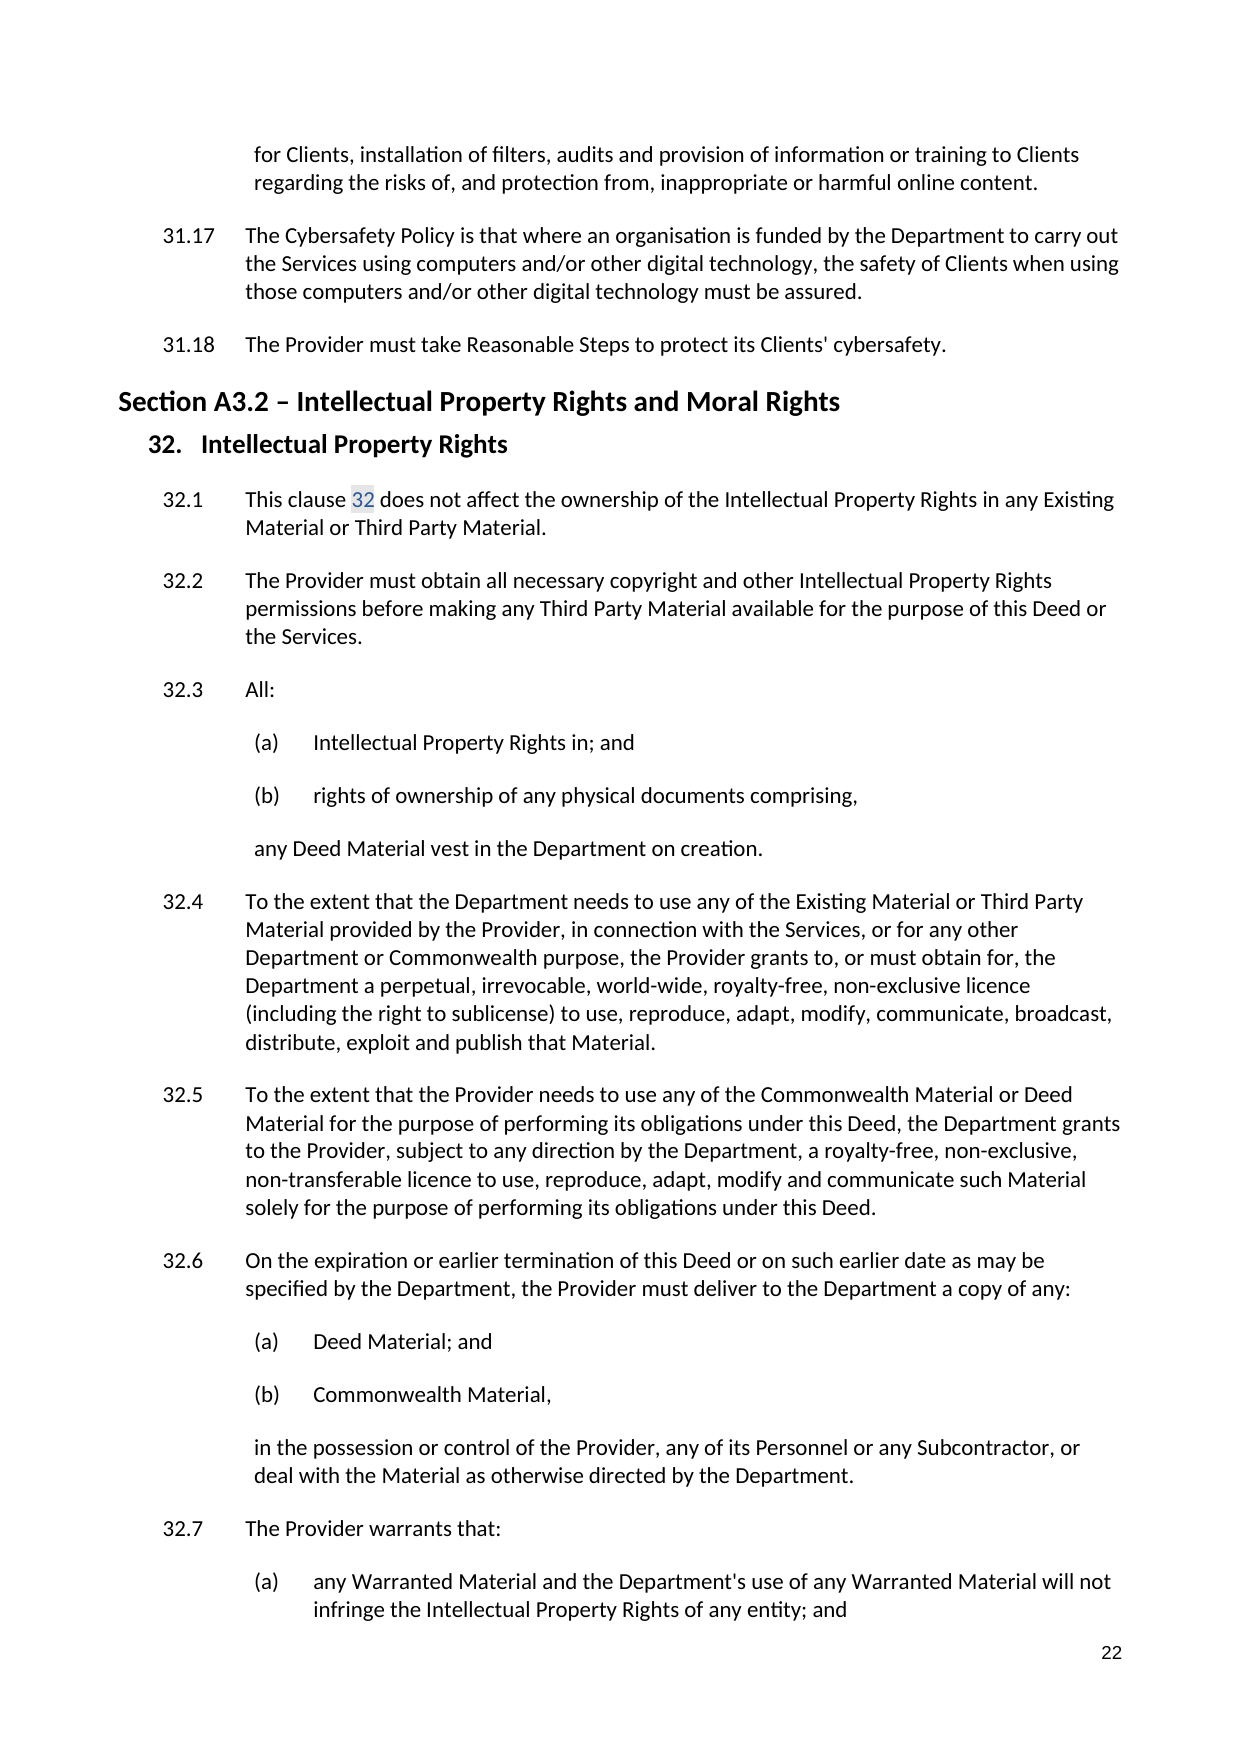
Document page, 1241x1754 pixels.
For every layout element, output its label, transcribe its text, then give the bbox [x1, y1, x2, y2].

text On the expiration or earlier termination of this Deed or on such earlier date as may be specified by the Department, the Provider must deliver to the Department a copy of any: [162, 1246, 1122, 1302]
text The Cybersafety Policy is that where an organisation is funded by the Department to carry out the Services using computers and/or other digital technology, the safety of Clients when using those computers and/or other digital technology must be assured. [162, 221, 1122, 305]
text any Warranted Material and the Department's use of any Warranted Material will not infringe the Intellectual Property Rights of any entity; and [254, 1567, 1122, 1623]
text This clause 32 does not affect the ownership of the Intellectual Property Rights in any Existing Material or Third Party Material. [162, 485, 1122, 541]
text All: [162, 675, 1122, 703]
text any Deed Material vest in the Department on creation. [254, 834, 1122, 862]
text To the extent that the Provider needs to use any of the Commonwealth Material or Deed Material for the purpose of performing its obligations under this Deed, the Department grants to the Provider, subject to any direction by the Department, a royalty-free, non-exclusive, non-transferable licence to use, reproduce, adapt, modify and communicate such Material solely for the purpose of performing its obligations under this Deed. [162, 1081, 1122, 1221]
text in the possession or control of the Provider, any of its Personnel or any Subcontractor, or deal with the Material as otherwise directed by the Department. [254, 1433, 1122, 1489]
text rights of ownership of any physical documents comprising, [254, 781, 1122, 809]
text Deed Material; and [254, 1327, 1122, 1355]
text The Provider warrants that: [162, 1514, 1122, 1542]
text The Provider must take Reasonable Steps to protect its Clients' cybersafety. [162, 330, 1122, 358]
text Intellectual Property Rights in; and [254, 728, 1122, 756]
text Commonwealth Material, [254, 1380, 1122, 1408]
text The Provider must obtain all necessary copyright and other Intellectual Property Rights permissions before making any Third Party Material available for the purpose of this Deed or the Services. [162, 566, 1122, 650]
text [254, 140, 1122, 196]
text Intellectual Property Rights [148, 427, 1122, 460]
subtitle Section A3.2 – Intellectual Property Rights and Moral Rights [118, 383, 1122, 419]
text To the extent that the Department needs to use any of the Existing Material or Third Party Material provided by the Provider, in connection with the Services, or for any other Department or Commonwealth purpose, the Provider grants to, or must obtain for, the Department a perpetual, irrevocable, world-wide, royalty-free, non-exclusive licence (including the right to sublicense) to use, reproduce, adapt, modify, communicate, broadcast, distribute, exploit and publish that Material. [162, 887, 1122, 1056]
